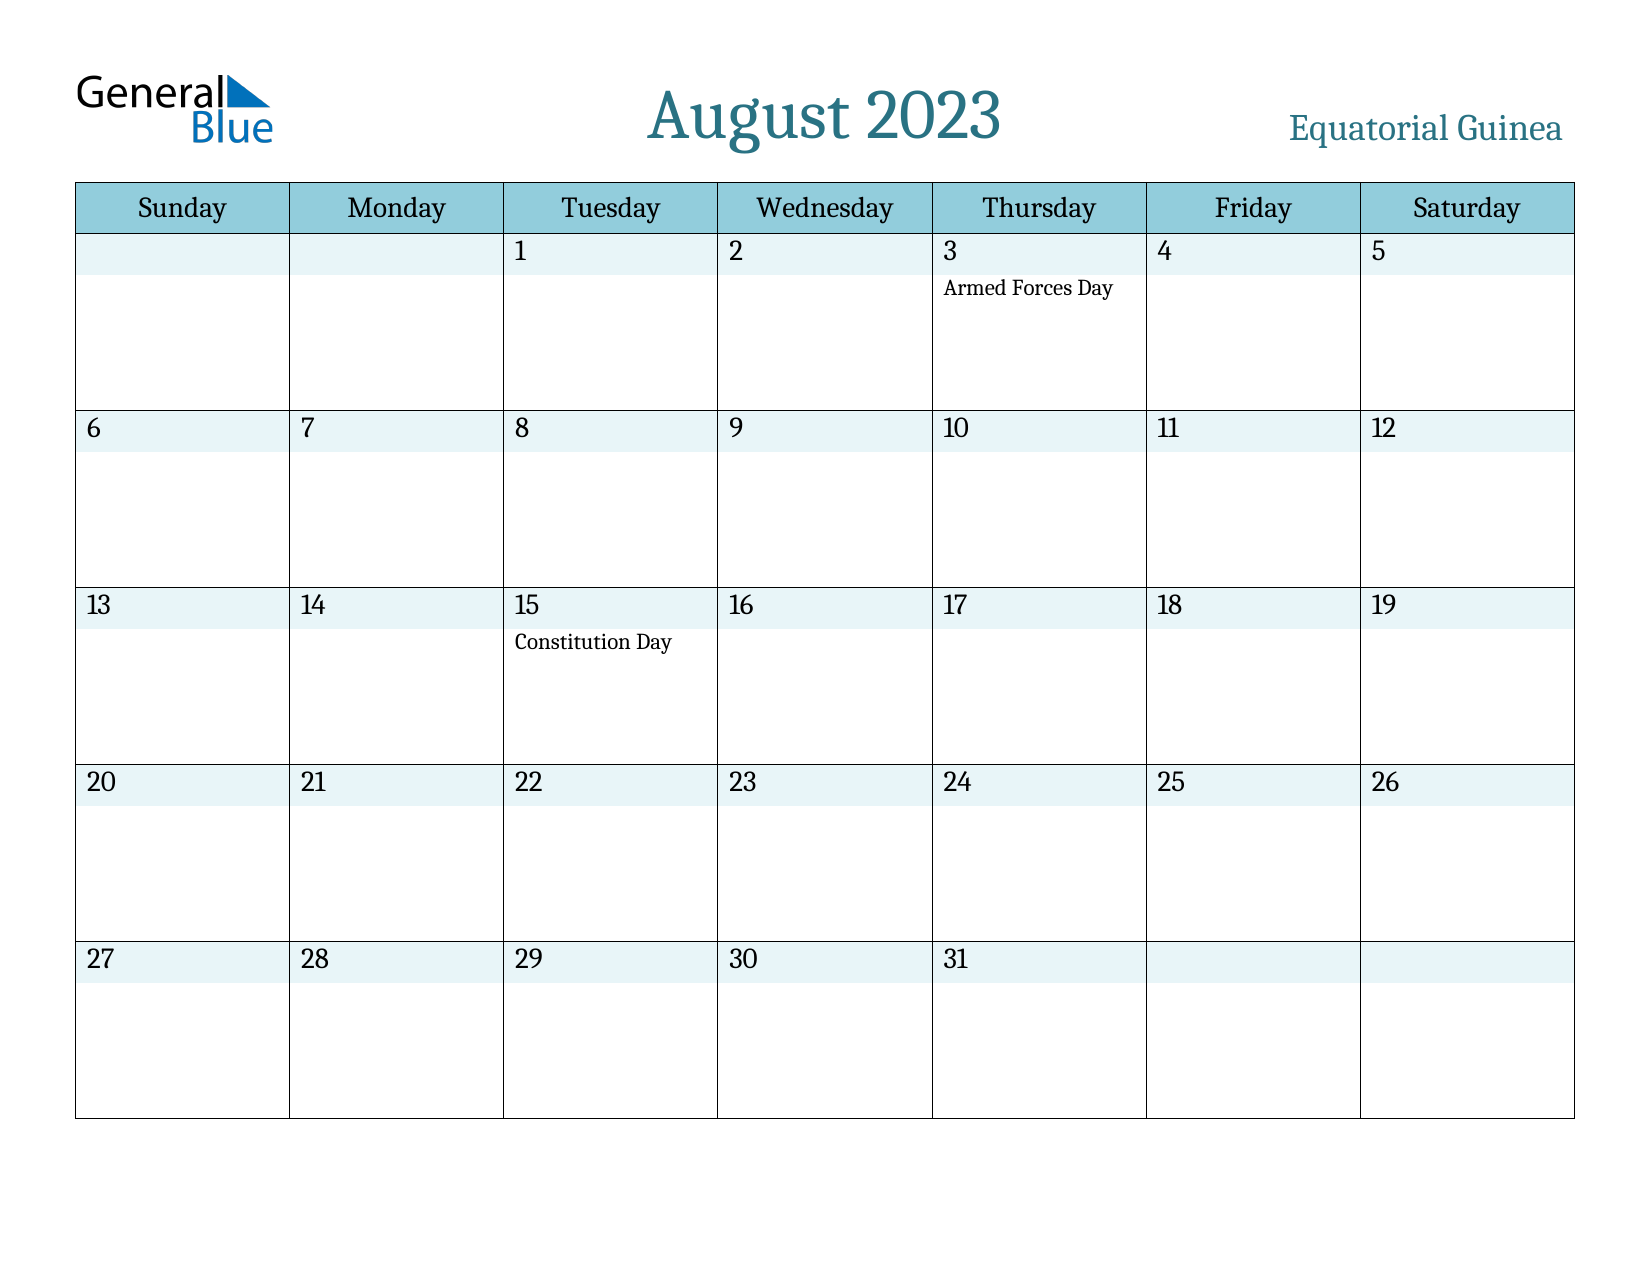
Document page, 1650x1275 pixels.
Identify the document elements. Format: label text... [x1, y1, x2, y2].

table_header [76, 75, 503, 182]
table_cell 8 [504, 411, 717, 452]
table_cell 7 [290, 411, 503, 452]
table_cell [290, 275, 503, 410]
table_cell 11 [1147, 411, 1360, 452]
table_cell [1361, 806, 1574, 941]
table_cell [76, 983, 289, 1118]
table_cell [1147, 983, 1360, 1118]
table_cell [1147, 942, 1360, 983]
table_cell [718, 275, 932, 410]
table_cell 2 [718, 234, 932, 275]
table_cell 12 [1361, 411, 1574, 452]
table_cell [933, 806, 1146, 941]
table_cell 16 [718, 588, 932, 629]
table_cell [504, 275, 717, 410]
table_cell [1361, 942, 1574, 983]
table_cell [290, 452, 503, 587]
table_cell [290, 234, 503, 275]
table_cell [1361, 629, 1574, 764]
table_cell 6 [76, 411, 289, 452]
table_cell 1 [504, 234, 717, 275]
table_cell 5 [1361, 234, 1574, 275]
table_cell 20 [76, 765, 289, 806]
table_cell [504, 983, 717, 1118]
table_cell [933, 452, 1146, 587]
table_cell 28 [290, 942, 503, 983]
table_cell 4 [1147, 234, 1360, 275]
table_cell 9 [718, 411, 932, 452]
table_cell [1361, 983, 1574, 1118]
picture [77, 75, 273, 143]
table_cell [76, 275, 289, 410]
table_cell Wednesday [718, 183, 932, 233]
table_cell [933, 629, 1146, 764]
table_cell Sunday [76, 183, 289, 233]
table_cell [718, 629, 932, 764]
table_cell Thursday [933, 183, 1146, 233]
table_cell [76, 234, 289, 275]
table_cell Saturday [1361, 183, 1574, 233]
table_cell 27 [76, 942, 289, 983]
table_cell 24 [933, 765, 1146, 806]
table_cell [1147, 275, 1360, 410]
table_cell 14 [290, 588, 503, 629]
table_cell 3 [933, 234, 1146, 275]
table_cell [76, 452, 289, 587]
table_cell Friday [1147, 183, 1360, 233]
table_cell 17 [933, 588, 1146, 629]
table_cell 22 [504, 765, 717, 806]
table_cell [1147, 452, 1360, 587]
table_cell [718, 452, 932, 587]
table_header Equatorial Guinea [1146, 75, 1574, 182]
table_cell [290, 983, 503, 1118]
table_cell [76, 629, 289, 764]
table_cell [1147, 806, 1360, 941]
table_cell 26 [1361, 765, 1574, 806]
table_cell 21 [290, 765, 503, 806]
table_cell Monday [290, 183, 503, 233]
table_cell [290, 806, 503, 941]
table_cell [1361, 275, 1574, 410]
table_cell Armed Forces Day [933, 275, 1146, 410]
table_cell 23 [718, 765, 932, 806]
table_cell 31 [933, 942, 1146, 983]
table_cell 25 [1147, 765, 1360, 806]
table_cell [504, 452, 717, 587]
table_cell Constitution Day [504, 629, 717, 764]
table_cell [1361, 452, 1574, 587]
table_cell [933, 983, 1146, 1118]
table_cell 30 [718, 942, 932, 983]
table_cell 18 [1147, 588, 1360, 629]
table_cell [1147, 629, 1360, 764]
table_cell [718, 983, 932, 1118]
table_cell 15 [504, 588, 717, 629]
table_cell 19 [1361, 588, 1574, 629]
table_cell [76, 806, 289, 941]
table_cell 29 [504, 942, 717, 983]
table_header August 2023 [504, 75, 1146, 182]
table_cell [718, 806, 932, 941]
table_cell 13 [76, 588, 289, 629]
table_cell [290, 629, 503, 764]
table_cell Tuesday [504, 183, 717, 233]
table_cell [504, 806, 717, 941]
table_cell 10 [933, 411, 1146, 452]
